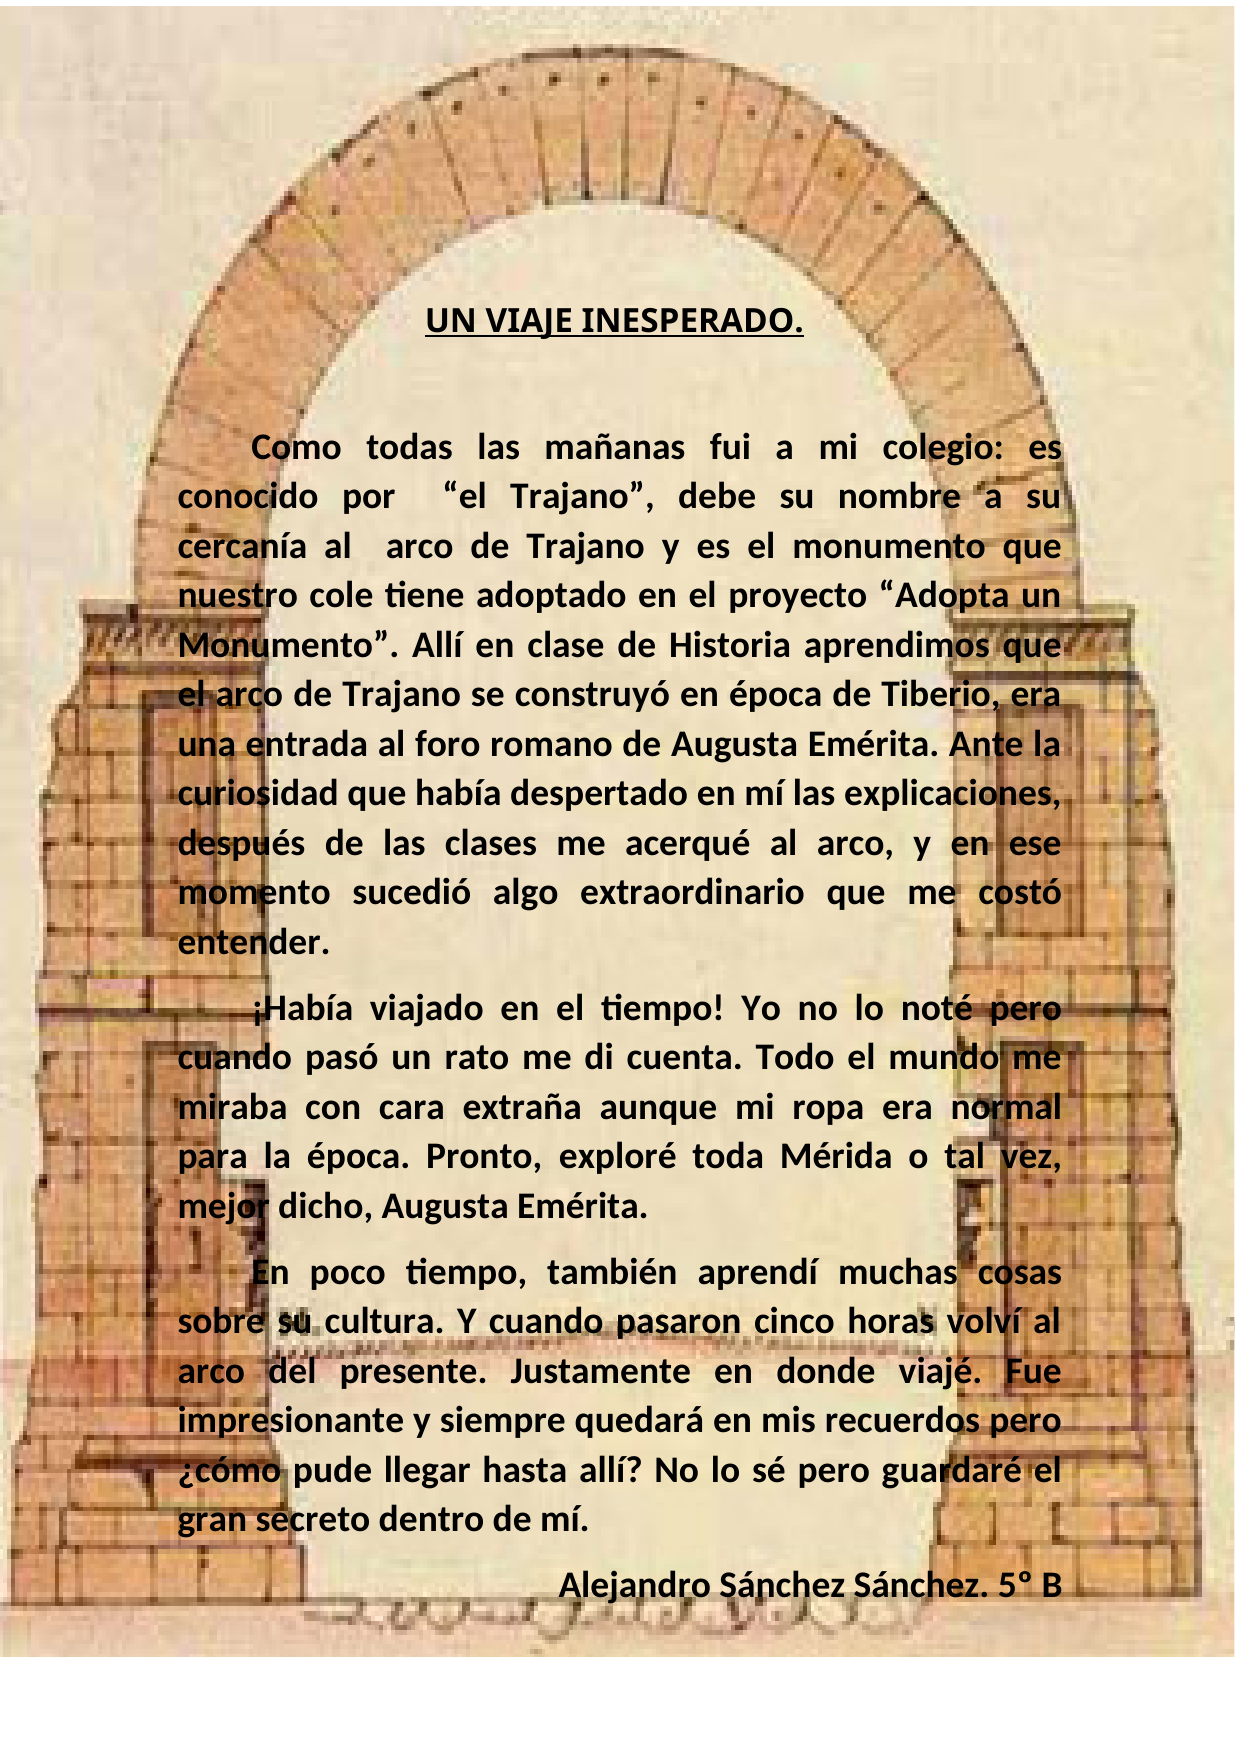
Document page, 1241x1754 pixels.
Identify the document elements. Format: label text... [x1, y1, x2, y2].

text ¡Había viajado en el tiempo! Yo no lo noté pero cuando pasó un rato me di cuenta. Todo el mundo me miraba con cara extraña aunque mi ropa era normal para la época. Pronto, exploré toda Mérida o tal vez, mejor dicho, Augusta Emérita. [177, 984, 1063, 1227]
text UN VIAJE INESPERADO. [325, 297, 1063, 342]
picture [0, 6, 1235, 1657]
text Como todas las mañanas fui a mi colegio: es conocido por “el Trajano”, debe su nombre a su cercanía al arco de Trajano y es el monumento que nuestro cole tiene adoptado en el proyecto “Adopta un Monumento”. Allí en clase de Historia aprendimos que el arco de Trajano se construyó en época de Tiberio, era una entrada al foro romano de Augusta Emérita. Ante la curiosidad que había despertado en mí las explicaciones, después de las clases me acerqué al arco, y en ese momento sucedió algo extraordinario que me costó entender. [177, 423, 1063, 963]
text Alejandro Sánchez Sánchez. 5º B [177, 1561, 1063, 1607]
text En poco tiempo, también aprendí muchas cosas sobre su cultura. Y cuando pasaron cinco horas volví al arco del presente. Justamente en donde viajé. Fue impresionante y siempre quedará en mis recuerdos pero ¿cómo pude llegar hasta allí? No lo sé pero guardaré el gran secreto dentro de mí. [177, 1248, 1063, 1541]
